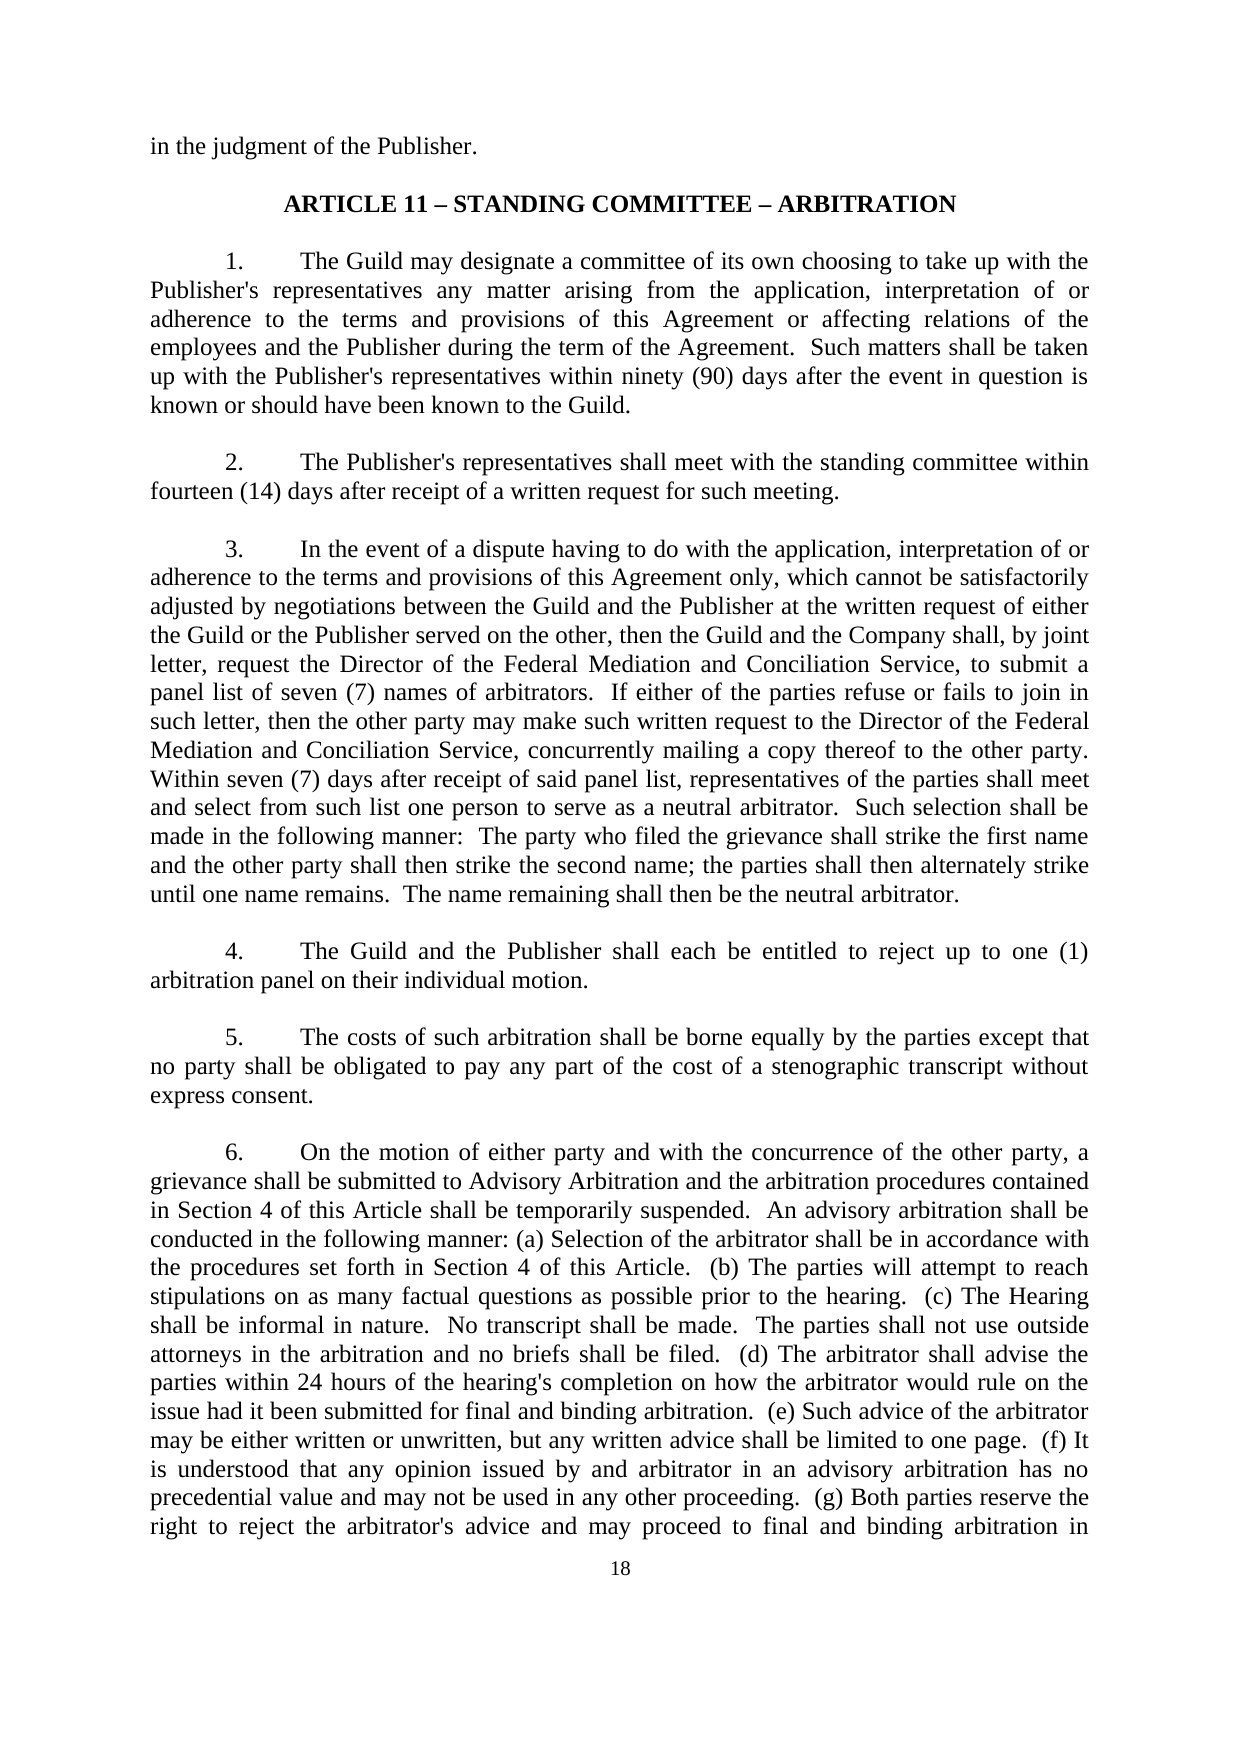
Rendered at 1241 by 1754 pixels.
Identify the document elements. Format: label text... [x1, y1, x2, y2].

text 1. The Guild may designate a committee of its own choosing to take up with the Publisher's representatives any matter arising from the application, interpretation of or adherence to the terms and provisions of this Agreement or affecting relations of the employees and the Publisher during the term of the Agreement. Such matters shall be taken up with the Publisher's representatives within ninety (90) days after the event in question is known or should have been known to the Guild. [150, 246, 1090, 419]
text ARTICLE 11 – STANDING COMMITTEE – ARBITRATION [150, 189, 1090, 217]
text 2. The Publisher's representatives shall meet with the standing committee within fourteen (14) days after receipt of a written request for such meeting. [150, 447, 1090, 505]
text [150, 131, 1090, 160]
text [150, 1137, 1090, 1540]
text 3. In the event of a dispute having to do with the application, interpretation of or adherence to the terms and provisions of this Agreement only, which cannot be satisfactorily adjusted by negotiations between the Guild and the Publisher at the written request of either the Guild or the Publisher served on the other, then the Guild and the Company shall, by joint letter, request the Director of the Federal Mediation and Conciliation Service, to submit a panel list of seven (7) names of arbitrators. If either of the parties refuse or fails to join in such letter, then the other party may make such written request to the Director of the Federal Mediation and Conciliation Service, concurrently mailing a copy thereof to the other party. Within seven (7) days after receipt of said panel list, representatives of the parties shall meet and select from such list one person to serve as a neutral arbitrator. Such selection shall be made in the following manner: The party who filed the grievance shall strike the first name and the other party shall then strike the second name; the parties shall then alternately strike until one name remains. The name remaining shall then be the neutral arbitrator. [150, 534, 1090, 907]
list The Guild and the Publisher shall each be entitled to reject up to one (1) arbitration panel on their individual motion. [150, 936, 1090, 994]
text 5. The costs of such arbitration shall be borne equally by the parties except that no party shall be obligated to pay any part of the cost of a stenographic transcript without express consent. [150, 1022, 1090, 1109]
